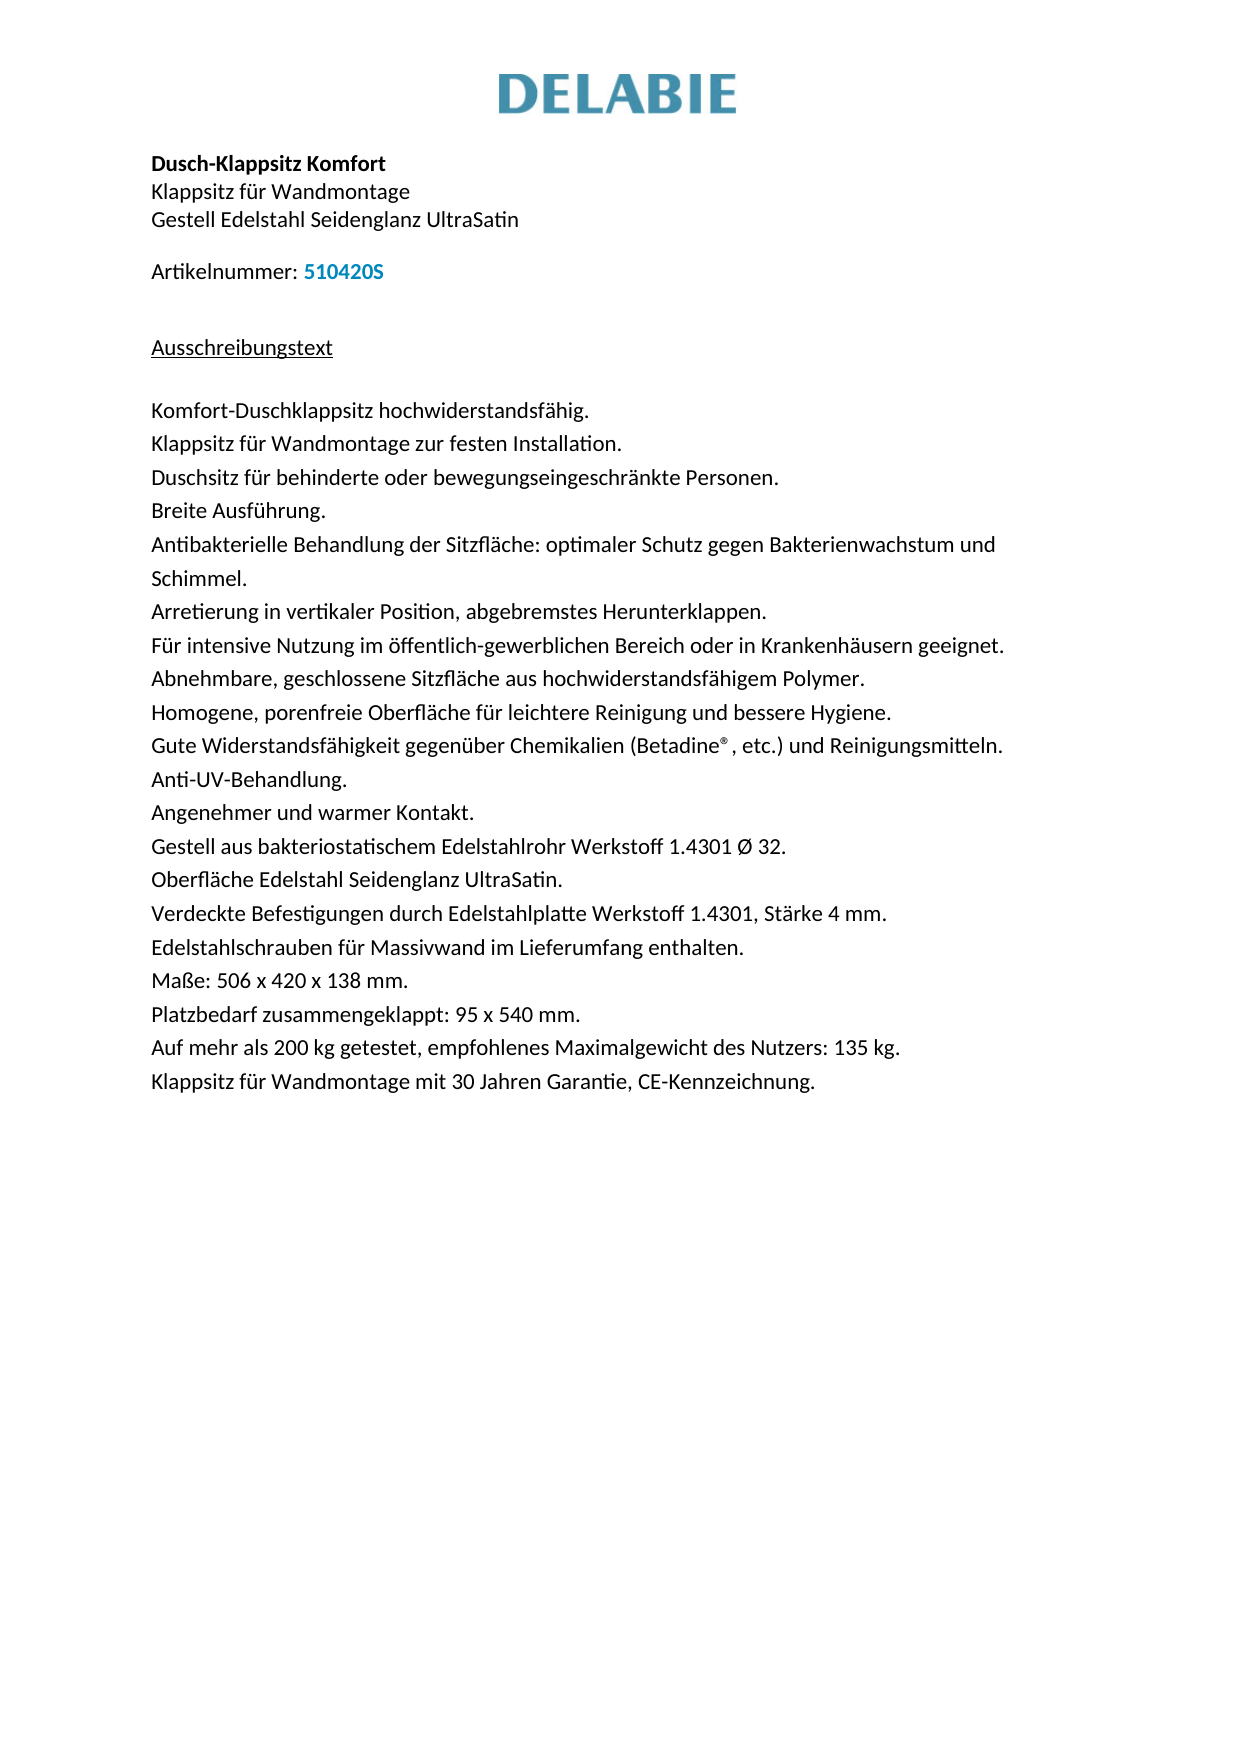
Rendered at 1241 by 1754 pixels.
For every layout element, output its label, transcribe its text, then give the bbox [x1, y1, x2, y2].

text Klappsitz für Wandmontage mit 30 Jahren Garantie, CE-Kennzeichnung. [151, 1067, 1084, 1095]
text Arretierung in vertikaler Position, abgebremstes Herunterklappen. [151, 597, 1084, 625]
text Ausschreibungstext [151, 333, 1084, 361]
text Abnehmbare, geschlossene Sitzfläche aus hochwiderstandsfähigem Polymer. [151, 664, 1084, 692]
text Verdeckte Befestigungen durch Edelstahlplatte Werkstoff 1.4301, Stärke 4 mm. [151, 899, 1084, 927]
text Anti-UV-Behandlung. [151, 765, 1084, 793]
text Gute Widerstandsfähigkeit gegenüber Chemikalien (Betadine®, etc.) und Reinigungsmitteln. [151, 731, 1084, 759]
text Für intensive Nutzung im öffentlich-gewerblichen Bereich oder in Krankenhäusern geeignet. [151, 631, 1084, 659]
text Edelstahlschrauben für Massivwand im Lieferumfang enthalten. [151, 933, 1084, 961]
text Klappsitz für Wandmontage zur festen Installation. [151, 429, 1084, 458]
text Gestell Edelstahl Seidenglanz UltraSatin [151, 205, 1084, 233]
picture [497, 74, 738, 114]
text Breite Ausführung. [151, 497, 1084, 525]
text Komfort-Duschklappsitz hochwiderstandsfähig. [151, 396, 1084, 424]
text Angenehmer und warmer Kontakt. [151, 798, 1084, 827]
text Duschsitz für behinderte oder bewegungseingeschränkte Personen. [151, 463, 1084, 491]
text Antibakterielle Behandlung der Sitzfläche: optimaler Schutz gegen Bakterienwachstum und Schimmel. [151, 530, 1084, 592]
text Oberfläche Edelstahl Seidenglanz UltraSatin. [151, 866, 1084, 894]
text Maße: 506 x 420 x 138 mm. [151, 966, 1084, 994]
text Auf mehr als 200 kg getestet, empfohlenes Maximalgewicht des Nutzers: 135 kg. [151, 1033, 1084, 1061]
text Dusch-Klappsitz Komfort [151, 149, 1084, 177]
text Artikelnummer: 510420S [151, 257, 1084, 285]
text Klappsitz für Wandmontage [151, 177, 1084, 205]
text Platzbedarf zusammengeklappt: 95 x 540 mm. [151, 1000, 1084, 1028]
text Gestell aus bakteriostatischem Edelstahlrohr Werkstoff 1.4301 Ø 32. [151, 832, 1084, 860]
text Homogene, porenfreie Oberfläche für leichtere Reinigung und bessere Hygiene. [151, 698, 1084, 726]
